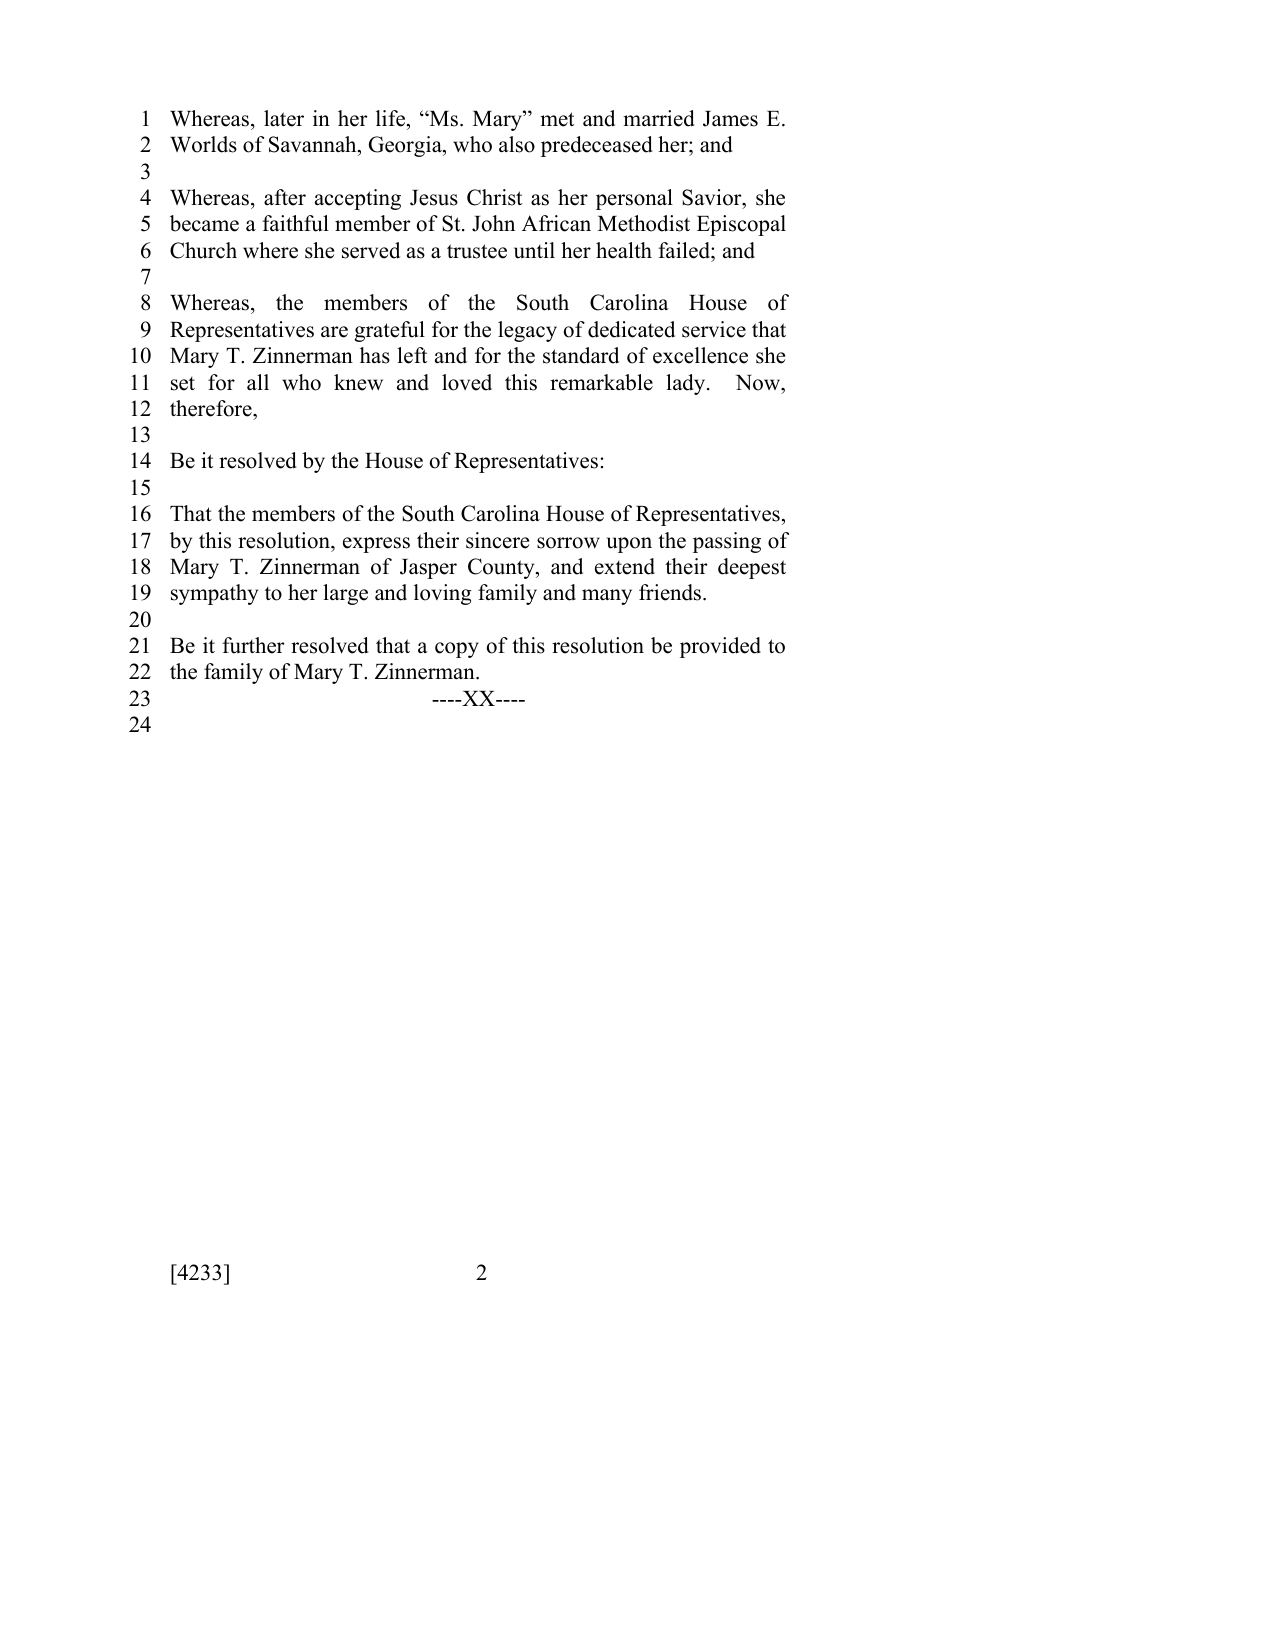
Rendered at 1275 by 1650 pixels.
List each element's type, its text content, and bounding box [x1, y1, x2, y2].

text That the members of the South Carolina House of Representatives, by this resolution, express their sincere sorrow upon the passing of Mary T. Zinnerman of Jasper County, and extend their deepest sympathy to her large and loving family and many friends. [169, 500, 787, 606]
text ----XX---- [169, 685, 787, 711]
text Whereas, after accepting Jesus Christ as her personal Savior, she became a faithful member of St. John African Methodist Episcopal Church where she served as a trustee until her health failed; and [169, 184, 787, 263]
text Whereas, later in her life, “Ms. Mary” met and married James E. Worlds of Savannah, Georgia, who also predeceased her; and [169, 105, 787, 158]
text Be it further resolved that a copy of this resolution be provided to the family of Mary T. Zinnerman. [169, 632, 787, 685]
text Be it resolved by the House of Representatives: [169, 448, 787, 474]
text Whereas, the members of the South Carolina House of Representatives are grateful for the legacy of dedicated service that Mary T. Zinnerman has left and for the standard of excellence she set for all who knew and loved this remarkable lady. Now, therefore, [169, 289, 787, 421]
